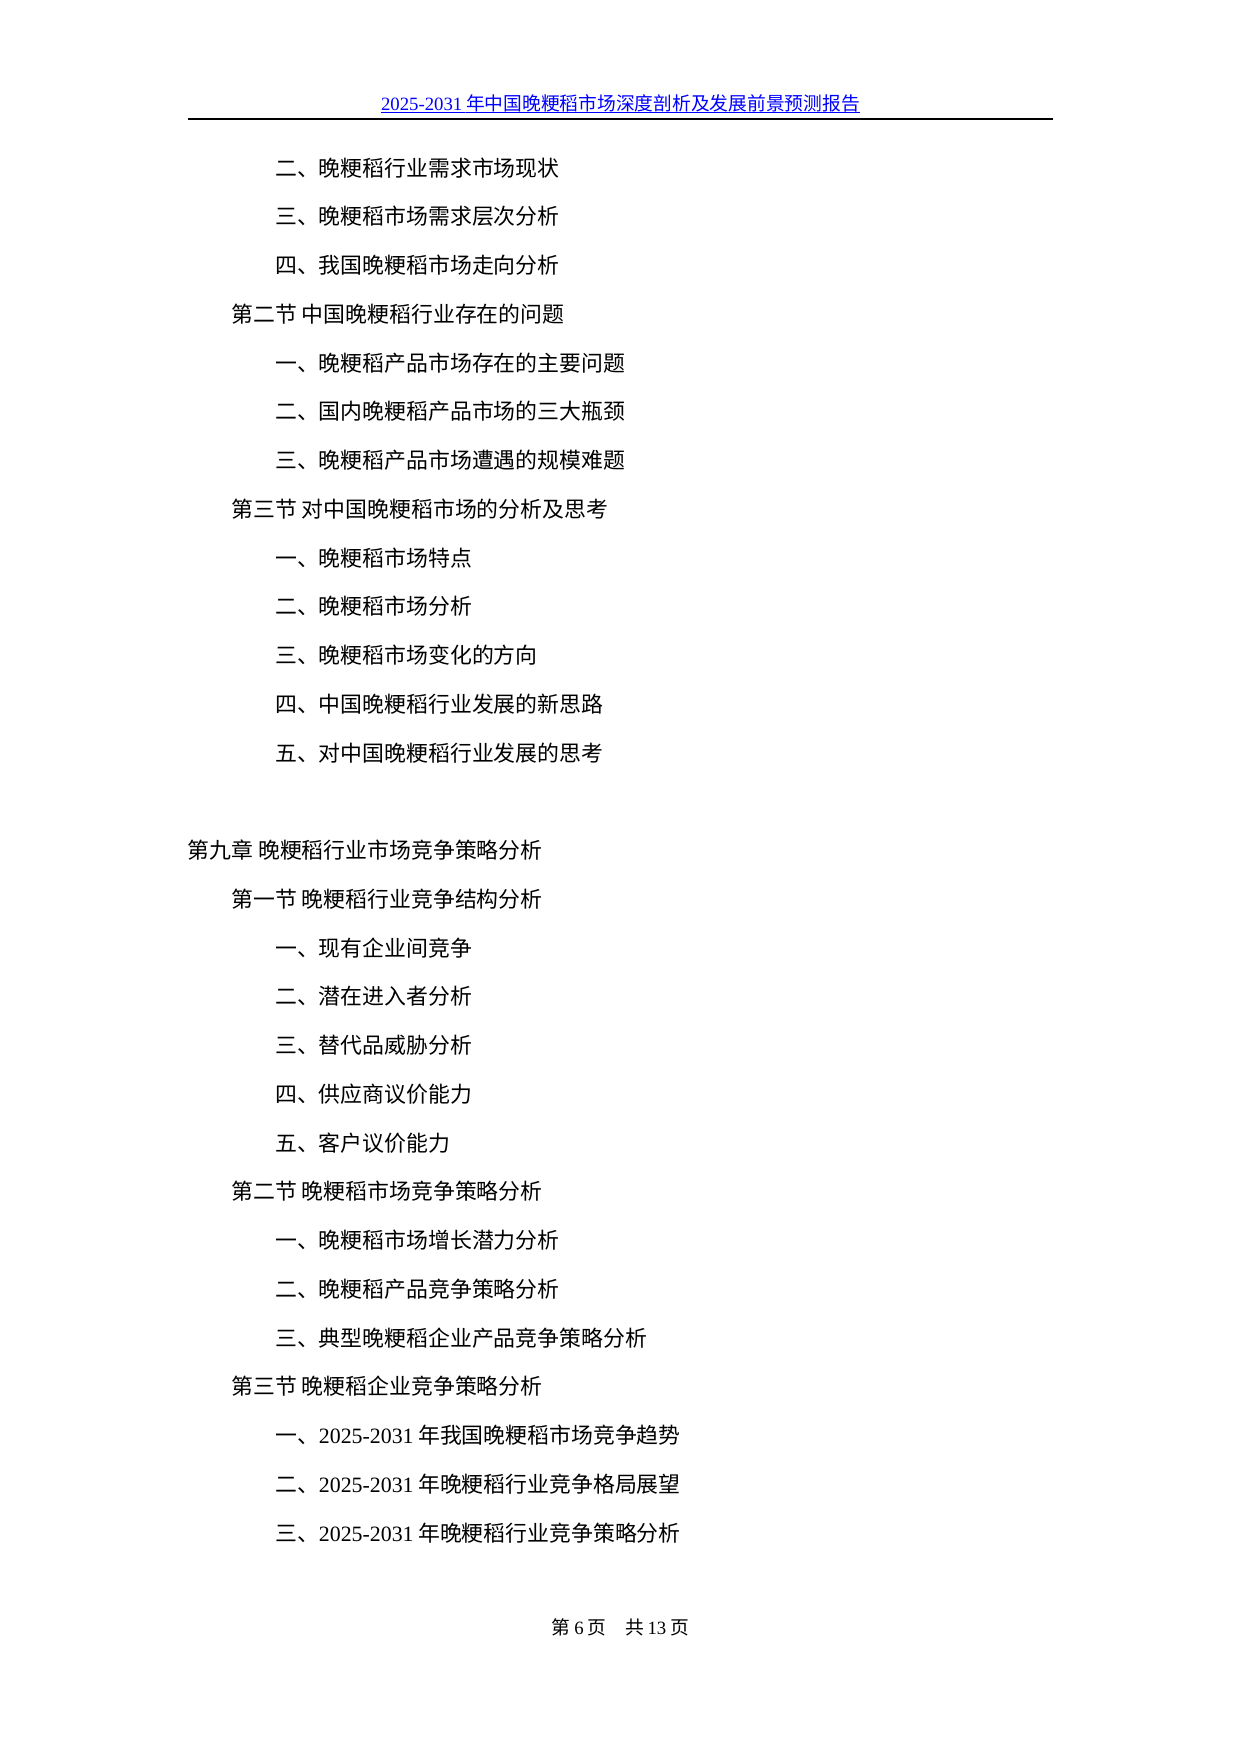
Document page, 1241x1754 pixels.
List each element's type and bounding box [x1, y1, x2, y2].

text [187, 150, 1053, 1548]
